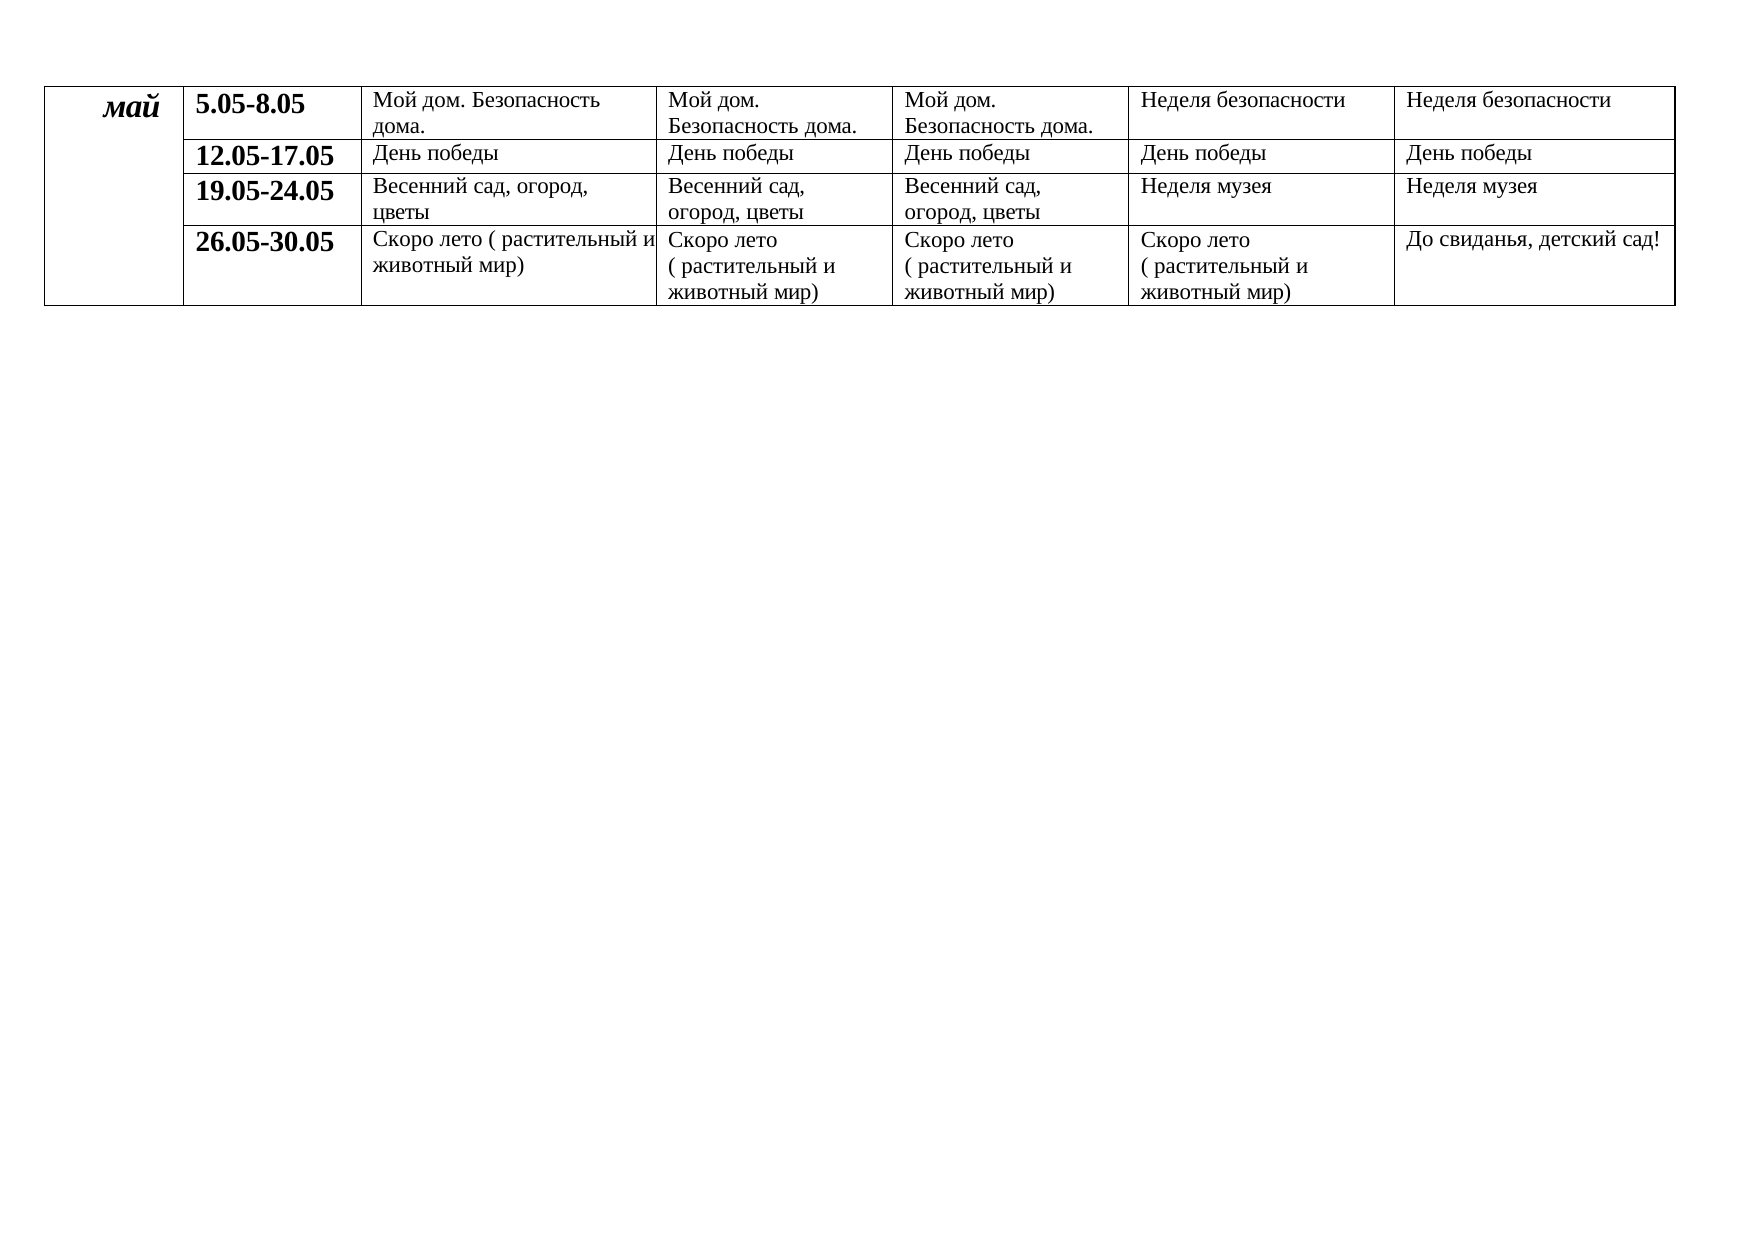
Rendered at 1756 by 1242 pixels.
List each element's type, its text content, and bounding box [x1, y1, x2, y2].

table_cell 12.05-17.05 [184, 140, 361, 172]
table_header май [45, 87, 183, 304]
table_cell Весенний сад, огород, цветы [657, 174, 892, 225]
table_cell До свиданья, детский сад! [1395, 226, 1674, 304]
table_cell День победы [1129, 140, 1394, 172]
table_header Неделя безопасности [1129, 87, 1394, 139]
table_cell Скоро лето ( растительный и животный мир) [657, 226, 892, 304]
table_cell 19.05-24.05 [184, 174, 361, 225]
table_cell Скоро лето ( растительный и животный мир) [893, 226, 1128, 304]
table_header 5.05-8.05 [184, 87, 361, 139]
table_cell Скоро лето ( растительный и животный мир) [1129, 226, 1394, 304]
table_header Мой дом. Безопасность дома. [657, 87, 892, 139]
table_cell 26.05-30.05 [184, 226, 361, 304]
table_cell День победы [657, 140, 892, 172]
table_cell Весенний сад, огород, цветы [362, 174, 656, 225]
table_cell День победы [1395, 140, 1674, 172]
table_cell День победы [362, 140, 656, 172]
table_header Мой дом. Безопасность дома. [362, 87, 656, 139]
table_cell Весенний сад, огород, цветы [893, 174, 1128, 225]
table_cell Скоро лето ( растительный и животный мир) [362, 226, 656, 304]
table_cell Неделя музея [1129, 174, 1394, 225]
table_cell День победы [893, 140, 1128, 172]
table_header Мой дом. Безопасность дома. [893, 87, 1128, 139]
table_cell Неделя музея [1395, 174, 1674, 225]
table_header Неделя безопасности [1395, 87, 1674, 139]
